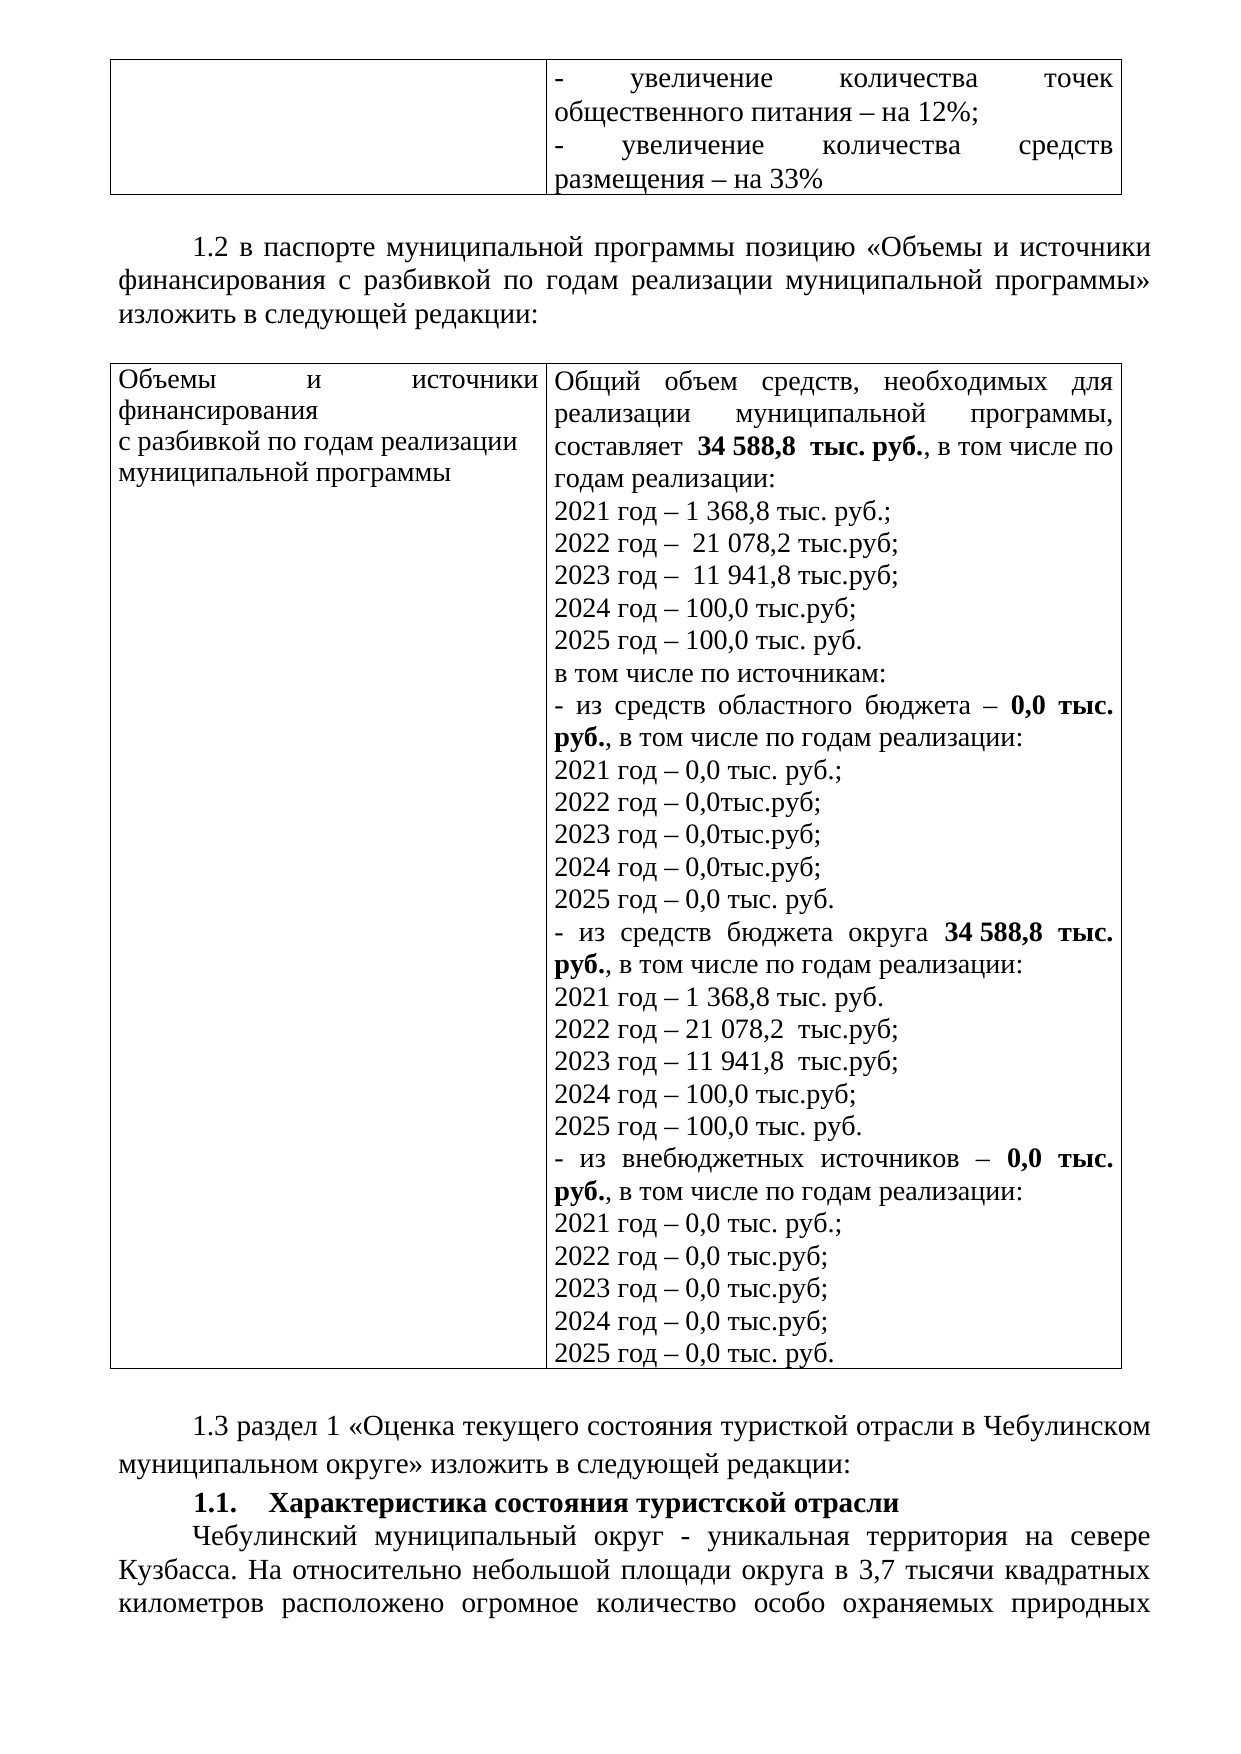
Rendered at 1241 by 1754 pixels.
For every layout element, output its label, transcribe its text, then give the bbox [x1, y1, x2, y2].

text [118, 1518, 1152, 1619]
text 1.2 в паспорте муниципальной программы позицию «Объемы и источники финансирования с разбивкой по годам реализации муниципальной программы» изложить в следующей редакции: [118, 229, 1152, 329]
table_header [547, 60, 1121, 194]
table_header Общий объем средств, необходимых для реализации муниципальной программы, составляет 34 588,8 тыс. руб., в том числе по годам реализации: 2021 год – 1 368,8 тыс. руб.; 2022 год – 21 078,2 тыс.руб; 2023 год – 11 941,8 тыс.руб; 2024 год – 100,0 тыс.руб; 2025 год – 100,0 тыс. руб. в том числе по источникам: - из средств областного бюджета – 0,0 тыс. руб., в том числе по годам реализации: 2021 год – 0,0 тыс. руб.; 2022 год – 0,0тыс.руб; 2023 год – 0,0тыс.руб; 2024 год – 0,0тыс.руб; 2025 год – 0,0 тыс. руб. - из средств бюджета округа 34 588,8 тыс. руб., в том числе по годам реализации: 2021 год – 1 368,8 тыс. руб. 2022 год – 21 078,2 тыс.руб; 2023 год – 11 941,8 тыс.руб; 2024 год – 100,0 тыс.руб; 2025 год – 100,0 тыс. руб. - из внебюджетных источников – 0,0 тыс. руб., в том числе по годам реализации: 2021 год – 0,0 тыс. руб.; 2022 год – 0,0 тыс.руб; 2023 год – 0,0 тыс.руб; 2024 год – 0,0 тыс.руб; 2025 год – 0,0 тыс. руб. [547, 364, 1121, 1368]
list Характеристика состояния туристской отрасли [193, 1485, 1152, 1518]
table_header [111, 60, 546, 194]
table_header Объемы и источники финансирования с разбивкой по годам реализации муниципальной программы [111, 364, 546, 1368]
list 1.3 раздел 1 «Оценка текущего состояния туристкой отрасли в Чебулинском муниципальном округе» изложить в следующей редакции: [118, 1408, 1152, 1480]
